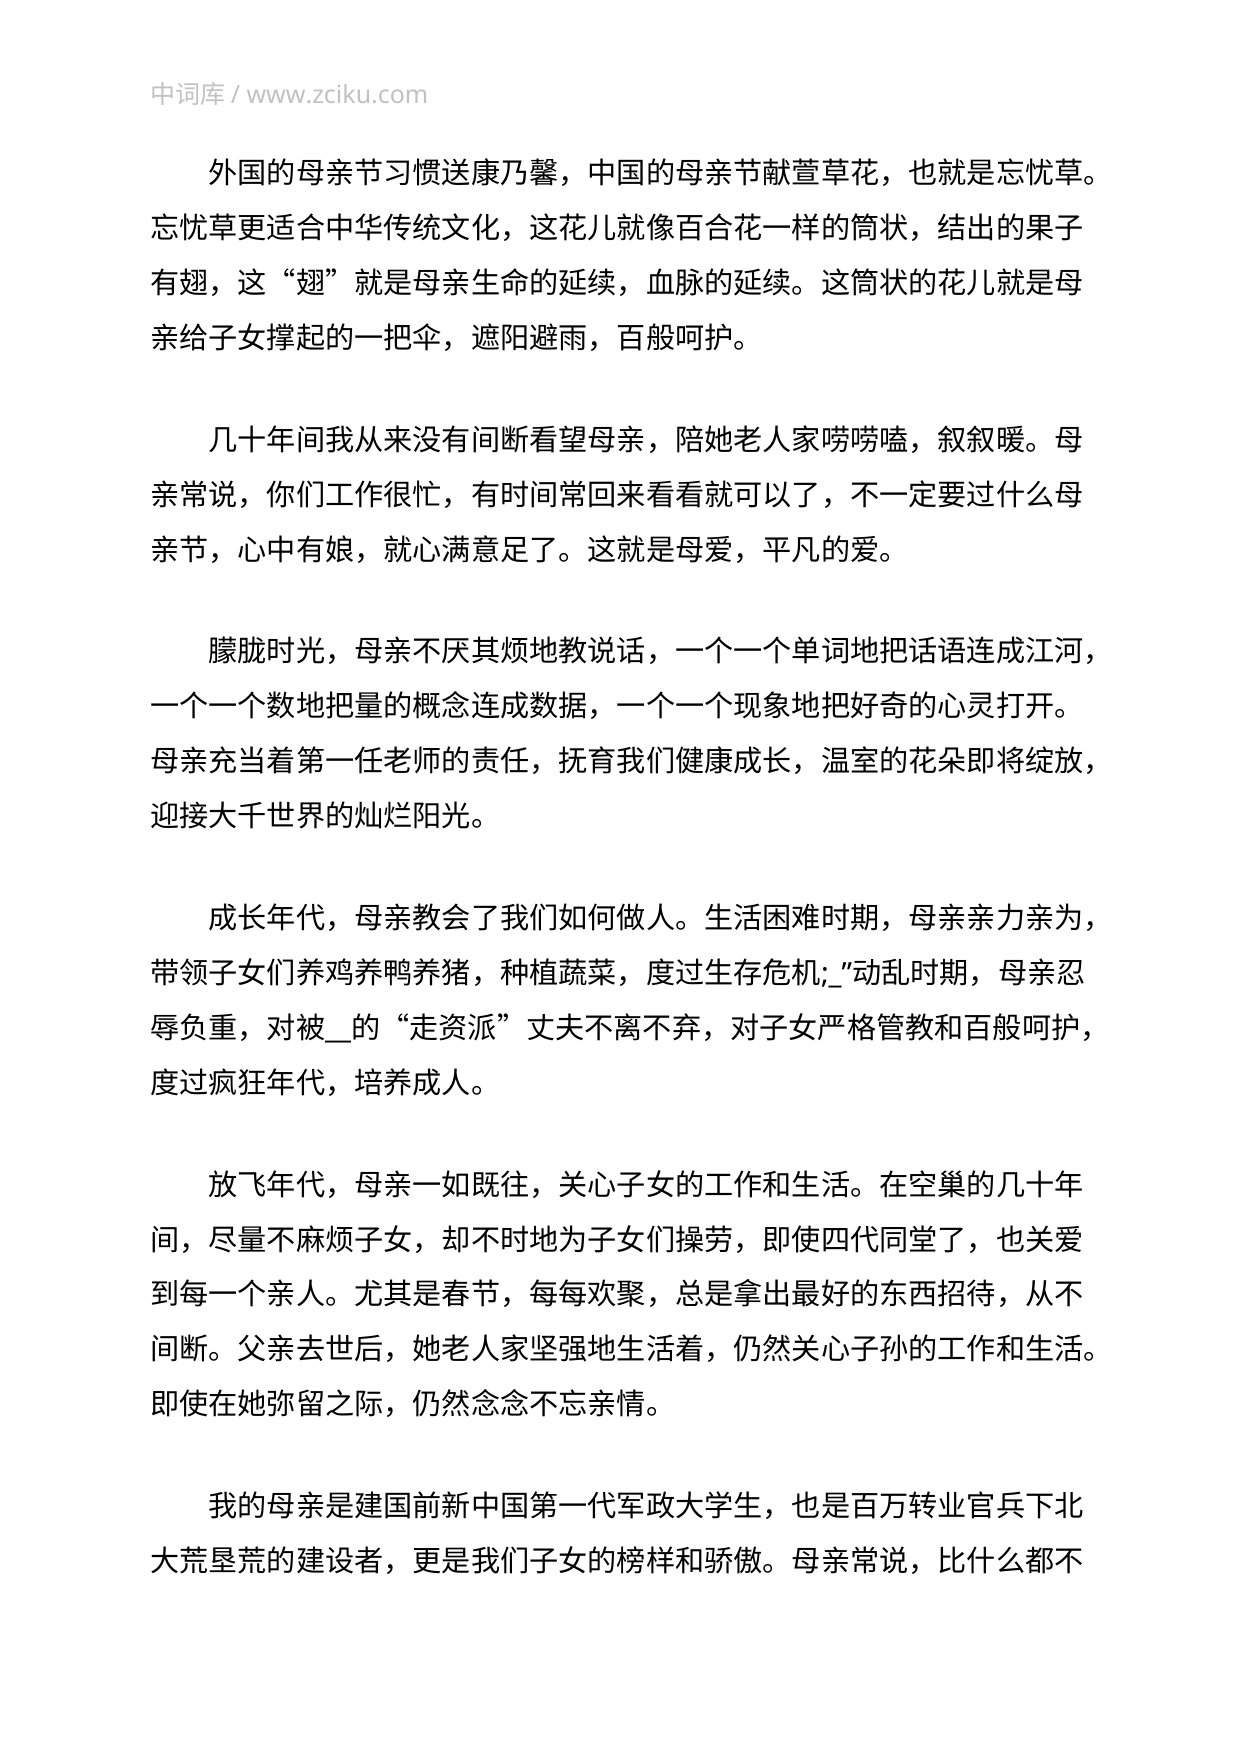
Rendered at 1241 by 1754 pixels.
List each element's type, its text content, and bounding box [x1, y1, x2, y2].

text 朦胧时光，母亲不厌其烦地教说话，一个一个单词地把话语连成江河，一个一个数地把量的概念连成数据，一个一个现象地把好奇的心灵打开。母亲充当着第一任老师的责任，抚育我们健康成长，温室的花朵即将绽放，迎接大千世界的灿烂阳光。 [150, 628, 1090, 835]
text 外国的母亲节习惯送康乃馨，中国的母亲节献萱草花，也就是忘忧草。忘忧草更适合中华传统文化，这花儿就像百合花一样的筒状，结出的果子有翅，这“翅”就是母亲生命的延续，血脉的延续。这筒状的花儿就是母亲给子女撑起的一把伞，遮阳避雨，百般呵护。 [150, 150, 1090, 357]
text 放飞年代，母亲一如既往，关心子女的工作和生活。在空巢的几十年间，尽量不麻烦子女，却不时地为子女们操劳，即使四代同堂了，也关爱到每一个亲人。尤其是春节，每每欢聚，总是拿出最好的东西招待，从不间断。父亲去世后，她老人家坚强地生活着，仍然关心子孙的工作和生活。即使在她弥留之际，仍然念念不忘亲情。 [150, 1161, 1090, 1423]
text 几十年间我从来没有间断看望母亲，陪她老人家唠唠嗑，叙叙暖。母亲常说，你们工作很忙，有时间常回来看看就可以了，不一定要过什么母亲节，心中有娘，就心满意足了。这就是母爱，平凡的爱。 [150, 416, 1090, 568]
text 成长年代，母亲教会了我们如何做人。生活困难时期，母亲亲力亲为，带领子女们养鸡养鸭养猪，种植蔬菜，度过生存危机;_”动乱时期，母亲忍辱负重，对被__的“走资派”丈夫不离不弃，对子女严格管教和百般呵护，度过疯狂年代，培养成人。 [150, 894, 1090, 1102]
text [150, 1482, 1090, 1580]
